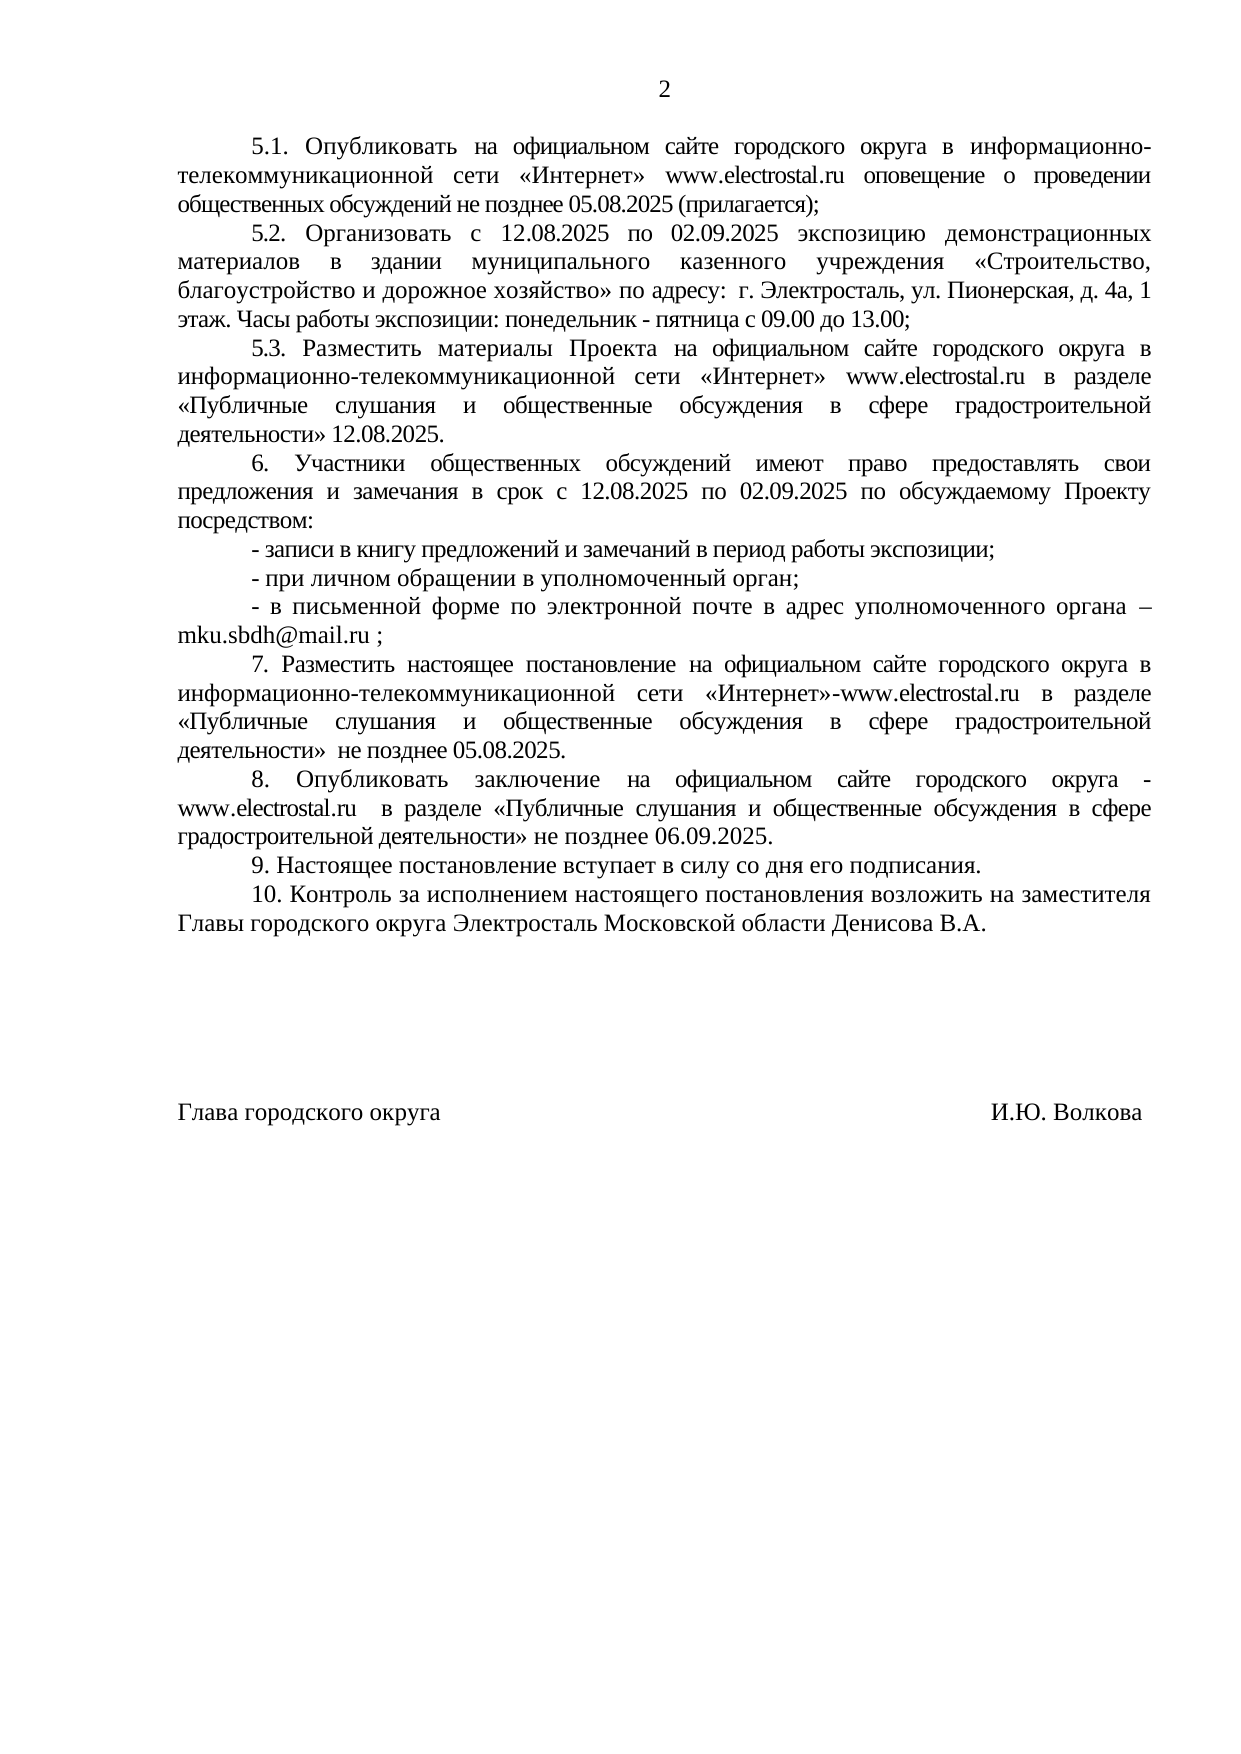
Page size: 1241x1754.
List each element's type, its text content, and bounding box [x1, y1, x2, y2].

text 10. Контроль за исполнением настоящего постановления возложить на заместителя Главы городского округа Электросталь Московской области Денисова В.А. [177, 879, 1152, 936]
text 8. Опубликовать заключение на официальном сайте городского округа - www.electrostal.ru в разделе «Публичные слушания и общественные обсуждения в сфере градостроительной деятельности» не позднее 06.09.2025. [177, 764, 1152, 850]
text - записи в книгу предложений и замечаний в период работы экспозиции; [177, 534, 1152, 563]
text 5.2. Организовать с 12.08.2025 по 02.09.2025 экспозицию демонстрационных материалов в здании муниципального казенного учреждения «Строительство, благоустройство и дорожное хозяйство» по адресу: г. Электросталь, ул. Пионерская, д. 4а, 1 этаж. Часы работы экспозиции: понедельник - пятница с 09.00 до 13.00; [177, 218, 1152, 333]
text 5.1. Опубликовать на официальном сайте городского округа в информационно-телекоммуникационной сети «Интернет» www.electrostal.ru оповещение о проведении общественных обсуждений не позднее 05.08.2025 (прилагается); [177, 131, 1152, 218]
text 7. Разместить настоящее постановление на официальном сайте городского округа в информационно-телекоммуникационной сети «Интернет»-www.electrostal.ru в разделе «Публичные слушания и общественные обсуждения в сфере градостроительной деятельности» не позднее 05.08.2025. [177, 649, 1152, 764]
text - при личном обращении в уполномоченный орган; [177, 563, 1152, 591]
text 6. Участники общественных обсуждений имеют право предоставлять свои предложения и замечания в срок с 12.08.2025 по 02.09.2025 по обсуждаемому Проекту посредством: [177, 448, 1152, 534]
text 9. Настоящее постановление вступает в силу со дня его подписания. [177, 850, 1152, 879]
text 5.3. Разместить материалы Проекта на официальном сайте городского округа в информационно-телекоммуникационной сети «Интернет» www.electrostal.ru в разделе «Публичные слушания и общественные обсуждения в сфере градостроительной деятельности» 12.08.2025. [177, 333, 1152, 448]
text - в письменной форме по электронной почте в адрес уполномоченного органа – mku.sbdh@mail.ru ; [177, 591, 1152, 649]
text Глава городского округа И.Ю. Волкова [177, 1097, 1152, 1126]
